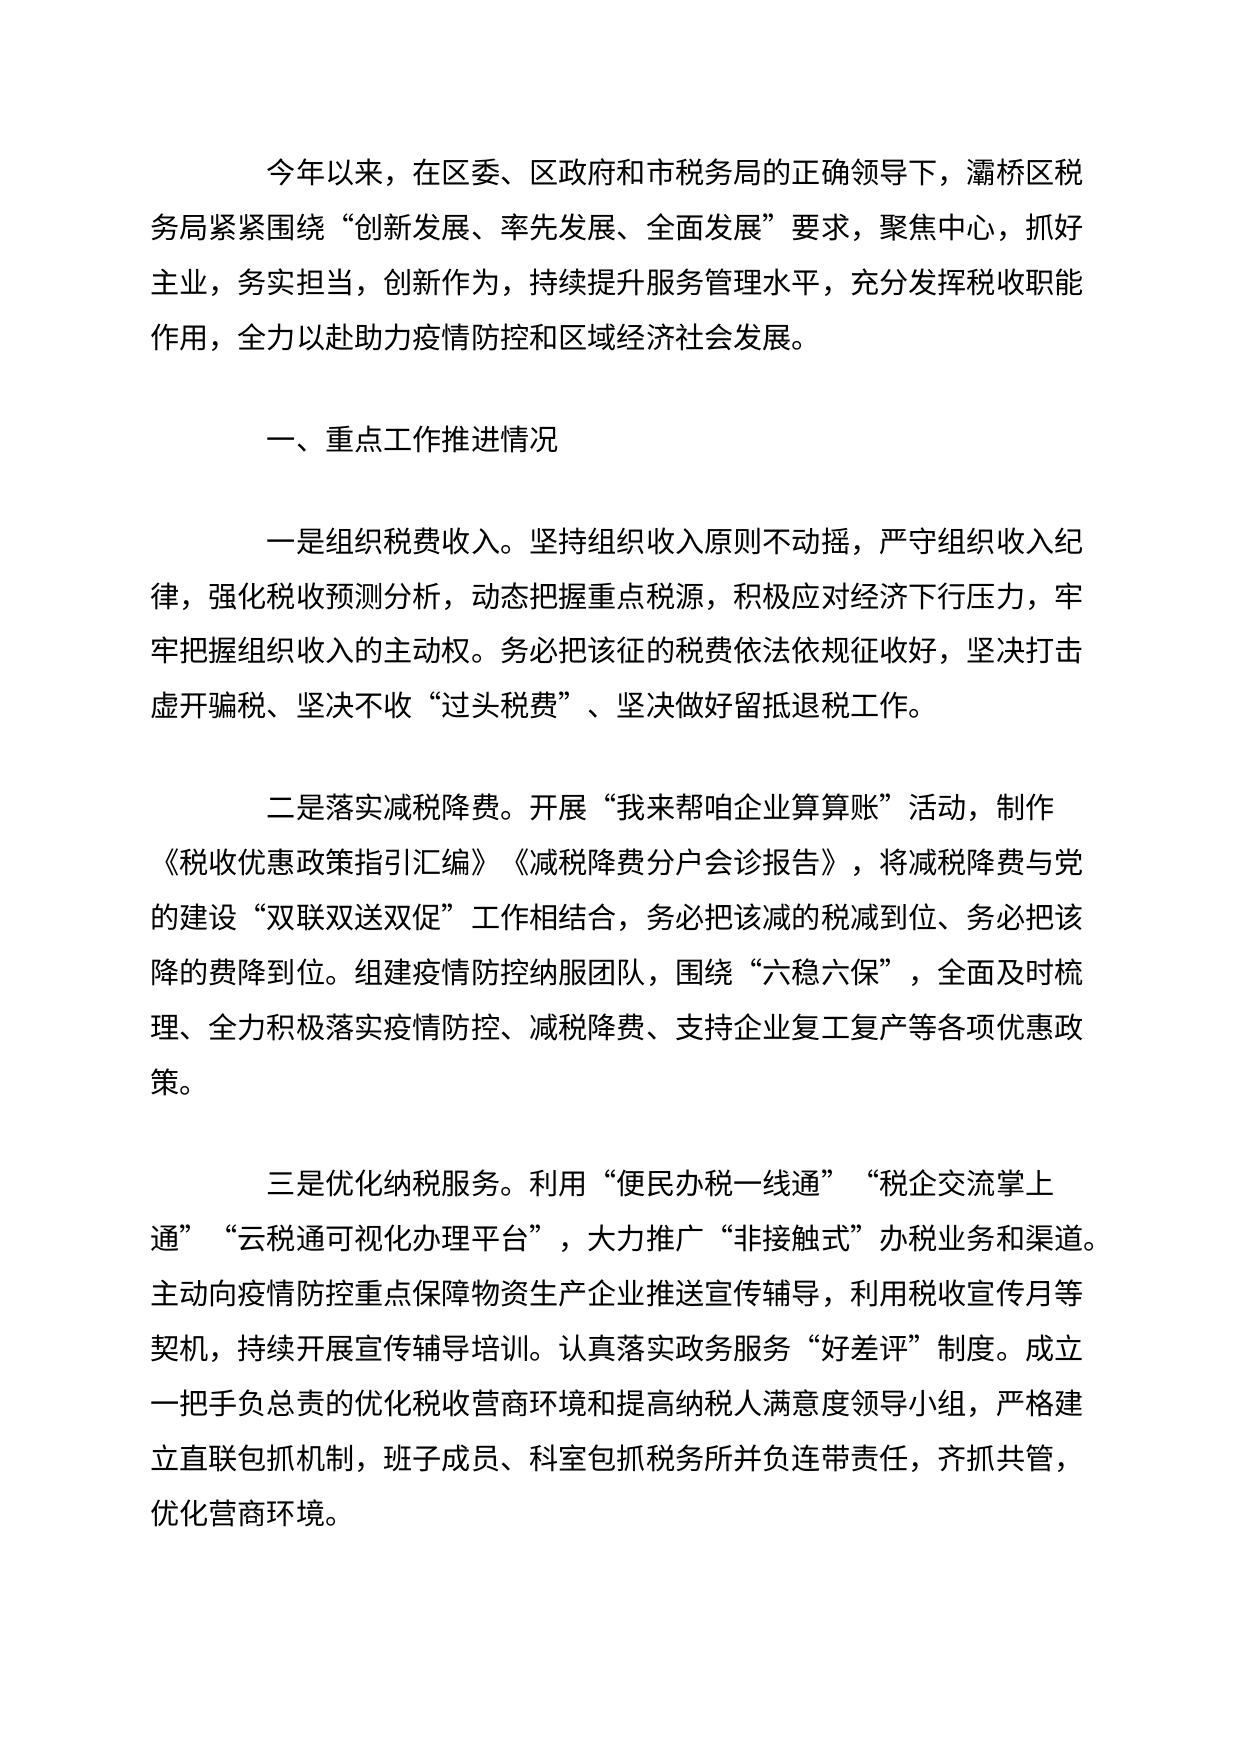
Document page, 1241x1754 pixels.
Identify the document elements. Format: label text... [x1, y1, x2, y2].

text 三是优化纳税服务。利用“便民办税一线通”“税企交流掌上通”“云税通可视化办理平台”，大力推广“非接触式”办税业务和渠道。主动向疫情防控重点保障物资生产企业推送宣传辅导，利用税收宣传月等契机，持续开展宣传辅导培训。认真落实政务服务“好差评”制度。成立一把手负总责的优化税收营商环境和提高纳税人满意度领导小组，严格建立直联包抓机制，班子成员、科室包抓税务所并负连带责任，齐抓共管，优化营商环境。 [150, 1161, 1090, 1533]
text 今年以来，在区委、区政府和市税务局的正确领导下，灞桥区税务局紧紧围绕“创新发展、率先发展、全面发展”要求，聚焦中心，抓好主业，务实担当，创新作为，持续提升服务管理水平，充分发挥税收职能作用，全力以赴助力疫情防控和区域经济社会发展。 [150, 150, 1090, 357]
text 二是落实减税降费。开展“我来帮咱企业算算账”活动，制作《税收优惠政策指引汇编》《减税降费分户会诊报告》，将减税降费与党的建设“双联双送双促”工作相结合，务必把该减的税减到位、务必把该降的费降到位。组建疫情防控纳服团队，围绕“六稳六保”，全面及时梳理、全力积极落实疫情防控、减税降费、支持企业复工复产等各项优惠政策。 [150, 785, 1090, 1101]
text 一、重点工作推进情况 [150, 416, 1090, 459]
text 一是组织税费收入。坚持组织收入原则不动摇，严守组织收入纪律，强化税收预测分析，动态把握重点税源，积极应对经济下行压力，牢牢把握组织收入的主动权。务必把该征的税费依法依规征收好，坚决打击虚开骗税、坚决不收“过头税费”、坚决做好留抵退税工作。 [150, 518, 1090, 725]
